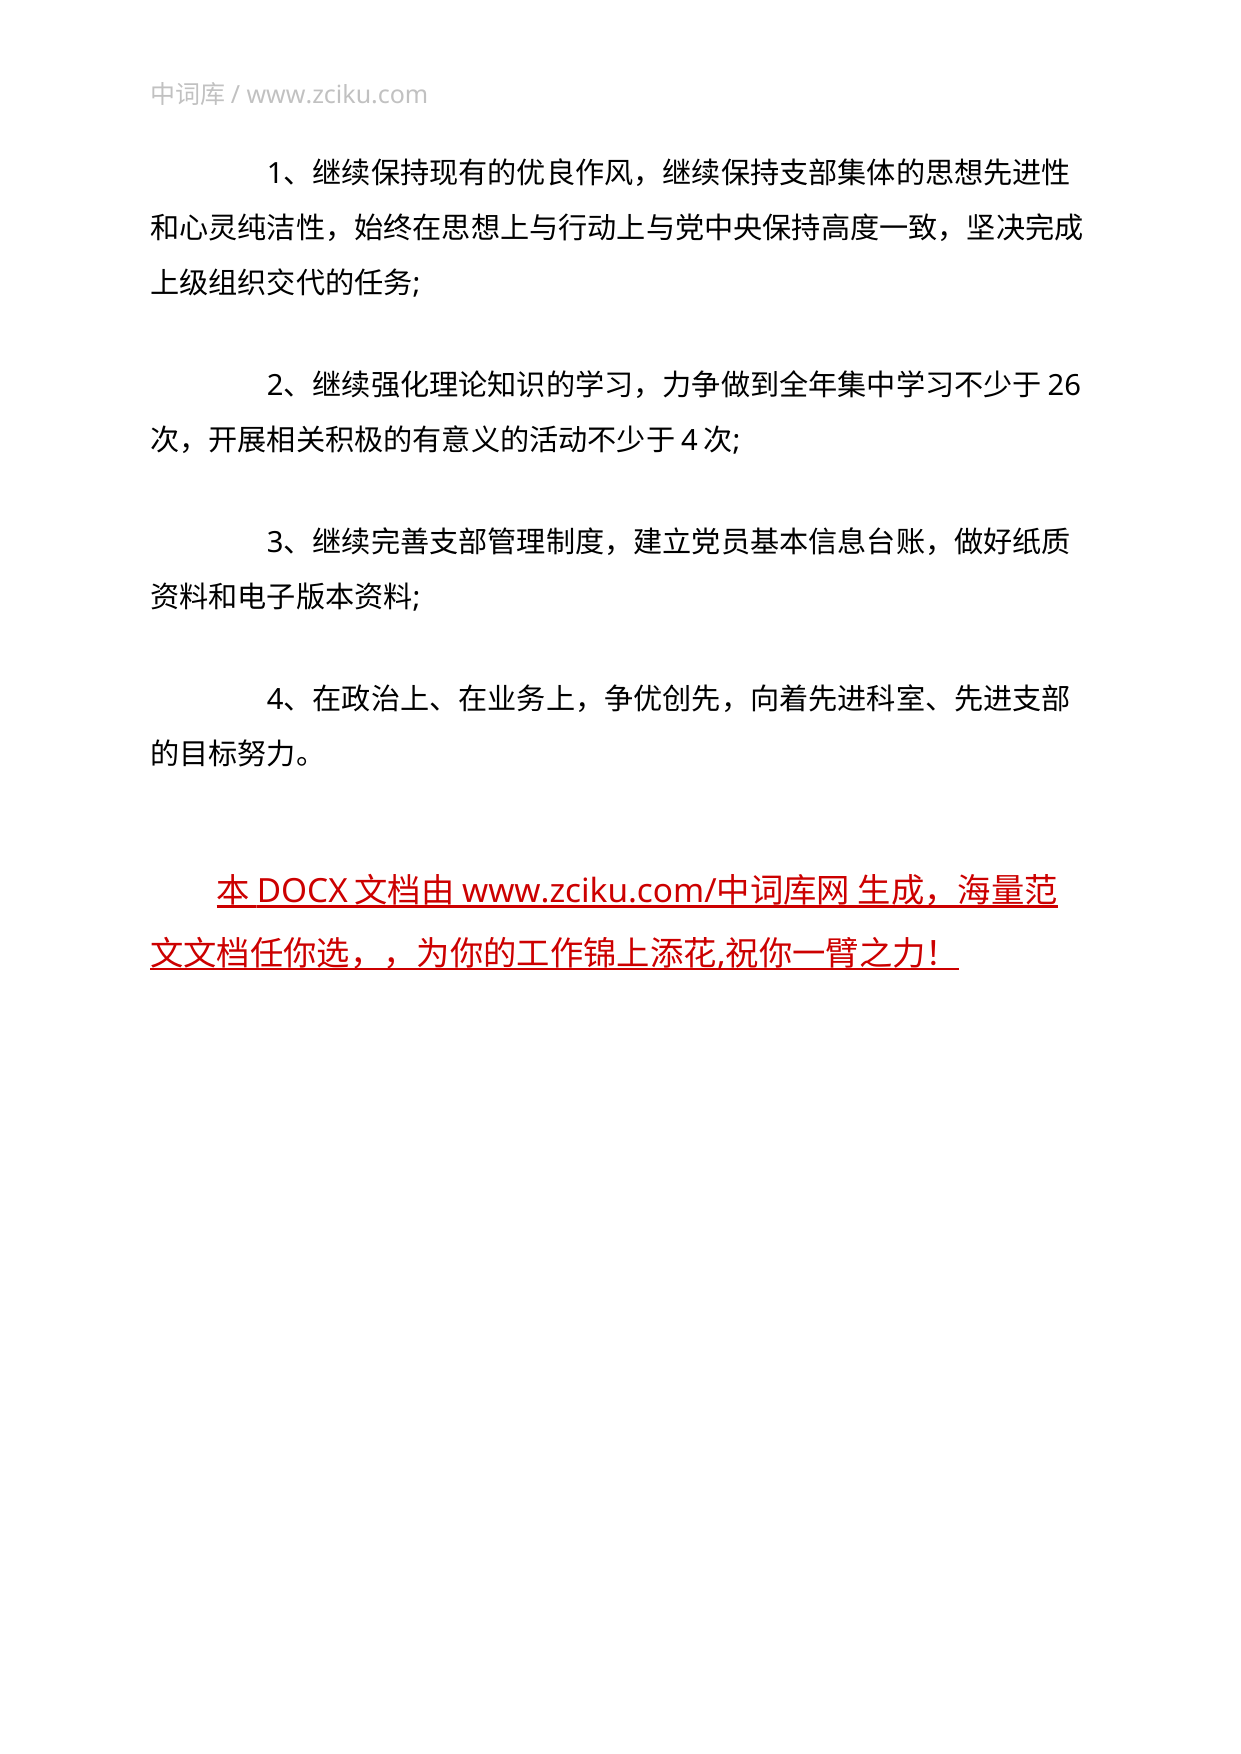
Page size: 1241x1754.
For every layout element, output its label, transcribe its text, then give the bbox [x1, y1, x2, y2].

text 2、继续强化理论知识的学习，力争做到全年集中学习不少于26次，开展相关积极的有意义的活动不少于4次; [150, 362, 1090, 459]
text 3、继续完善支部管理制度，建立党员基本信息台账，做好纸质资料和电子版本资料; [150, 519, 1090, 616]
text 本DOCX文档由 www.zciku.com/中词库网 生成，海量范文文档任你选，，为你的工作锦上添花,祝你一臂之力！ [150, 864, 1090, 975]
text 4、在政治上、在业务上，争优创先，向着先进科室、先进支部的目标努力。 [150, 676, 1090, 773]
text 1、继续保持现有的优良作风，继续保持支部集体的思想先进性和心灵纯洁性，始终在思想上与行动上与党中央保持高度一致，坚决完成上级组织交代的任务; [150, 150, 1090, 302]
